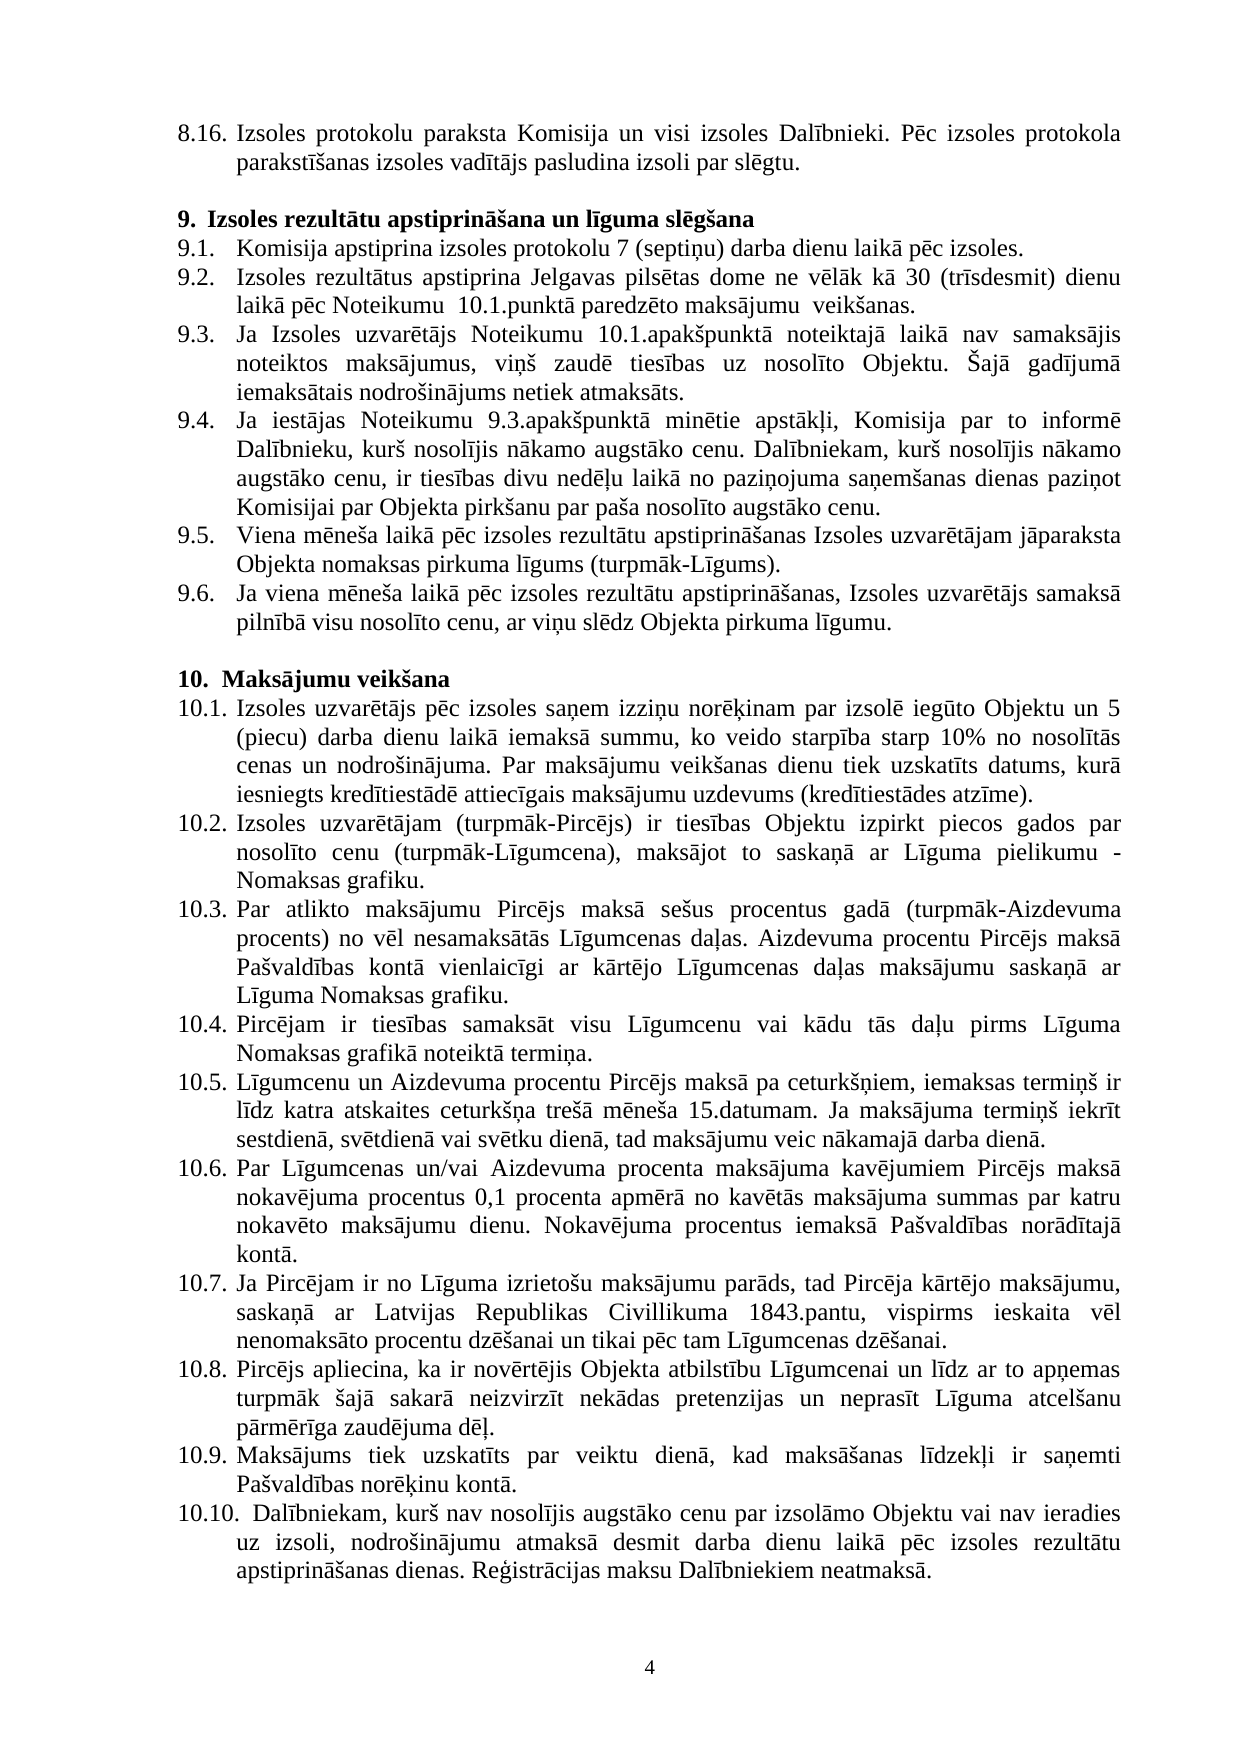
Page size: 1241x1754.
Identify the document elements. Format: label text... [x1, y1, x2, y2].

title Izsoles rezultātus apstiprina Jelgavas pilsētas dome ne vēlāk kā 30 (trīsdesmit) dienu laikā pēc Noteikumu 10.1.punktā paredzēto maksājumu veikšanas. [177, 262, 1122, 319]
title Izsoles uzvarētājs pēc izsoles saņem izziņu norēķinam par izsolē iegūto Objektu un 5 (piecu) darba dienu laikā iemaksā summu, ko veido starpība starp 10% no nosolītās cenas un nodrošinājuma. Par maksājumu veikšanas dienu tiek uzskatīts datums, kurā iesniegts kredītiestādē attiecīgais maksājumu uzdevums (kredītiestādes atzīme). [177, 693, 1122, 808]
title Līgumcenu un Aizdevuma procentu Pircējs maksā pa ceturkšņiem, iemaksas termiņš ir līdz katra atskaites ceturkšņa trešā mēneša 15.datumam. Ja maksājuma termiņš iekrīt sestdienā, svētdienā vai svētku dienā, tad maksājumu veic nākamajā darba dienā. [177, 1067, 1122, 1153]
title Komisija apstiprina izsoles protokolu 7 (septiņu) darba dienu laikā pēc izsoles. [177, 233, 1122, 262]
title Ja iestājas Noteikumu 9.3.apakšpunktā minētie apstākļi, Komisija par to informē Dalībnieku, kurš nosolījis nākamo augstāko cenu. Dalībniekam, kurš nosolījis nākamo augstāko cenu, ir tiesības divu nedēļu laikā no paziņojuma saņemšanas dienas paziņot Komisijai par Objekta pirkšanu par paša nosolīto augstāko cenu. [177, 406, 1122, 521]
title Maksājums tiek uzskatīts par veiktu dienā, kad maksāšanas līdzekļi ir saņemti Pašvaldības norēķinu kontā. [177, 1441, 1122, 1498]
title Pircējam ir tiesības samaksāt visu Līgumcenu vai kādu tās daļu pirms Līguma Nomaksas grafikā noteiktā termiņa. [177, 1009, 1122, 1067]
title Maksājumu veikšana [177, 664, 1122, 693]
title Par atlikto maksājumu Pircējs maksā sešus procentus gadā (turpmāk-Aizdevuma procents) no vēl nesamaksātās Līgumcenas daļas. Aizdevuma procentu Pircējs maksā Pašvaldības kontā vienlaicīgi ar kārtējo Līgumcenas daļas maksājumu saskaņā ar Līguma Nomaksas grafiku. [177, 894, 1122, 1009]
title Viena mēneša laikā pēc izsoles rezultātu apstiprināšanas Izsoles uzvarētājam jāparaksta Objekta nomaksas pirkuma līgums (turpmāk-Līgums). [177, 521, 1122, 578]
title Ja viena mēneša laikā pēc izsoles rezultātu apstiprināšanas, Izsoles uzvarētājs samaksā pilnībā visu nosolīto cenu, ar viņu slēdz Objekta pirkuma līgumu. [177, 578, 1122, 636]
title Ja Izsoles uzvarētājs Noteikumu 10.1.apakšpunktā noteiktajā laikā nav samaksājis noteiktos maksājumus, viņš zaudē tiesības uz nosolīto Objektu. Šajā gadījumā iemaksātais nodrošinājums netiek atmaksāts. [177, 319, 1122, 406]
title Dalībniekam, kurš nav nosolījis augstāko cenu par izsolāmo Objektu vai nav ieradies uz izsoli, nodrošinājumu atmaksā desmit darba dienu laikā pēc izsoles rezultātu apstiprināšanas dienas. Reģistrācijas maksu Dalībniekiem neatmaksā. [177, 1498, 1122, 1584]
title Izsoles uzvarētājam (turpmāk-Pircējs) ir tiesības Objektu izpirkt piecos gados par nosolīto cenu (turpmāk-Līgumcena), maksājot to saskaņā ar Līguma pielikumu - Nomaksas grafiku. [177, 808, 1122, 894]
title Par Līgumcenas un/vai Aizdevuma procenta maksājuma kavējumiem Pircējs maksā nokavējuma procentus 0,1 procenta apmērā no kavētās maksājuma summas par katru nokavēto maksājumu dienu. Nokavējuma procentus iemaksā Pašvaldības norādītajā kontā. [177, 1153, 1122, 1268]
title Pircējs apliecina, ka ir novērtējis Objekta atbilstību Līgumcenai un līdz ar to apņemas turpmāk šajā sakarā neizvirzīt nekādas pretenzijas un neprasīt Līguma atcelšanu pārmērīga zaudējuma dēļ. [177, 1354, 1122, 1441]
title Izsoles rezultātu apstiprināšana un līguma slēgšana [177, 204, 1122, 233]
title Ja Pircējam ir no Līguma izrietošu maksājumu parāds, tad Pircēja kārtējo maksājumu, saskaņā ar Latvijas Republikas Civillikuma 1843.pantu, vispirms ieskaita vēl nenomaksāto procentu dzēšanai un tikai pēc tam Līgumcenas dzēšanai. [177, 1268, 1122, 1354]
title Izsoles protokolu paraksta Komisija un visi izsoles Dalībnieki. Pēc izsoles protokola parakstīšanas izsoles vadītājs pasludina izsoli par slēgtu. [177, 118, 1122, 176]
